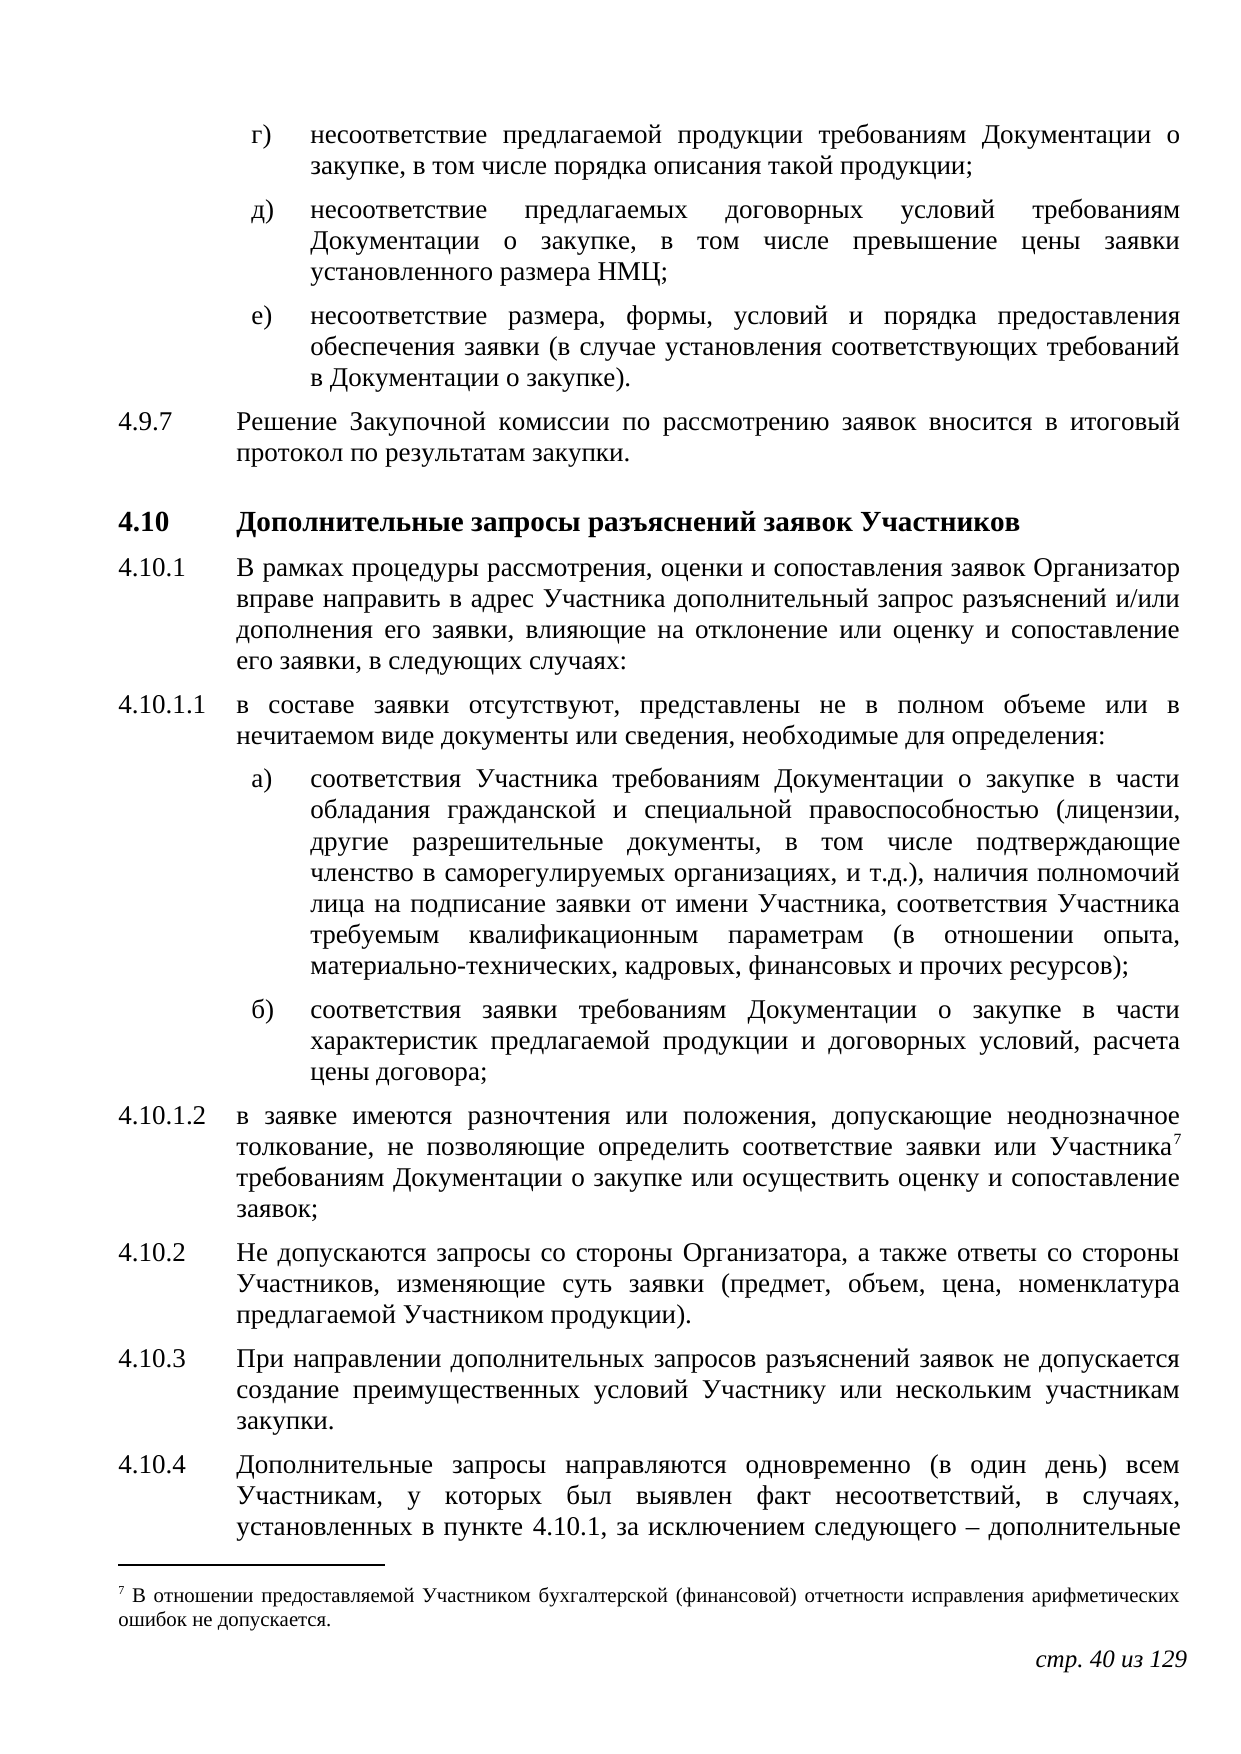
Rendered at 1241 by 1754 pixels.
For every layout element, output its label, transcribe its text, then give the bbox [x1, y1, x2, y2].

text Не допускаются запросы со стороны Организатора, а также ответы со стороны Участников, изменяющие суть заявки (предмет, объем, цена, номенклатура предлагаемой Участником продукции). [118, 1236, 1181, 1329]
text Решение Закупочной комиссии по рассмотрению заявок вносится в итоговый протокол по результатам закупки. [118, 405, 1181, 467]
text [118, 1448, 1181, 1541]
text несоответствие предлагаемой продукции требованиям Документации о закупке, в том числе порядка описания такой продукции; [251, 118, 1181, 180]
text несоответствие предлагаемых договорных условий требованиям Документации о закупке, в том числе превышение цены заявки установленного размера НМЦ; [251, 193, 1181, 286]
text При направлении дополнительных запросов разъяснений заявок не допускается создание преимущественных условий Участнику или нескольким участникам закупки. [118, 1342, 1181, 1435]
subtitle Дополнительные запросы разъяснений заявок Участников [118, 504, 1181, 538]
text В рамках процедуры рассмотрения, оценки и сопоставления заявок Организатор вправе направить в адрес Участника дополнительный запрос разъяснений и/или дополнения его заявки, влияющие на отклонение или оценку и сопоставление его заявки, в следующих случаях: [118, 551, 1181, 675]
text соответствия Участника требованиям Документации о закупке в части обладания гражданской и специальной правоспособностью (лицензии, другие разрешительные документы, в том числе подтверждающие членство в саморегулируемых организациях, и т.д.), наличия полномочий лица на подписание заявки от имени Участника, соответствия Участника требуемым квалификационным параметрам (в отношении опыта, материально-технических, кадровых, финансовых и прочих ресурсов); [251, 762, 1181, 981]
list в составе заявки отсутствуют, представлены не в полном объеме или в нечитаемом виде документы или сведения, необходимые для определения: [118, 688, 1181, 750]
list в заявке имеются разночтения или положения, допускающие неоднозначное толкование, не позволяющие определить соответствие заявки или Участника требованиям Документации о закупке или осуществить оценку и сопоставление заявок; [118, 1099, 1181, 1223]
text соответствия заявки требованиям Документации о закупке в части характеристик предлагаемой продукции и договорных условий, расчета цены договора; [251, 993, 1181, 1086]
text несоответствие размера, формы, условий и порядка предоставления обеспечения заявки (в случае установления соответствующих требований в Документации о закупке). [251, 299, 1181, 392]
